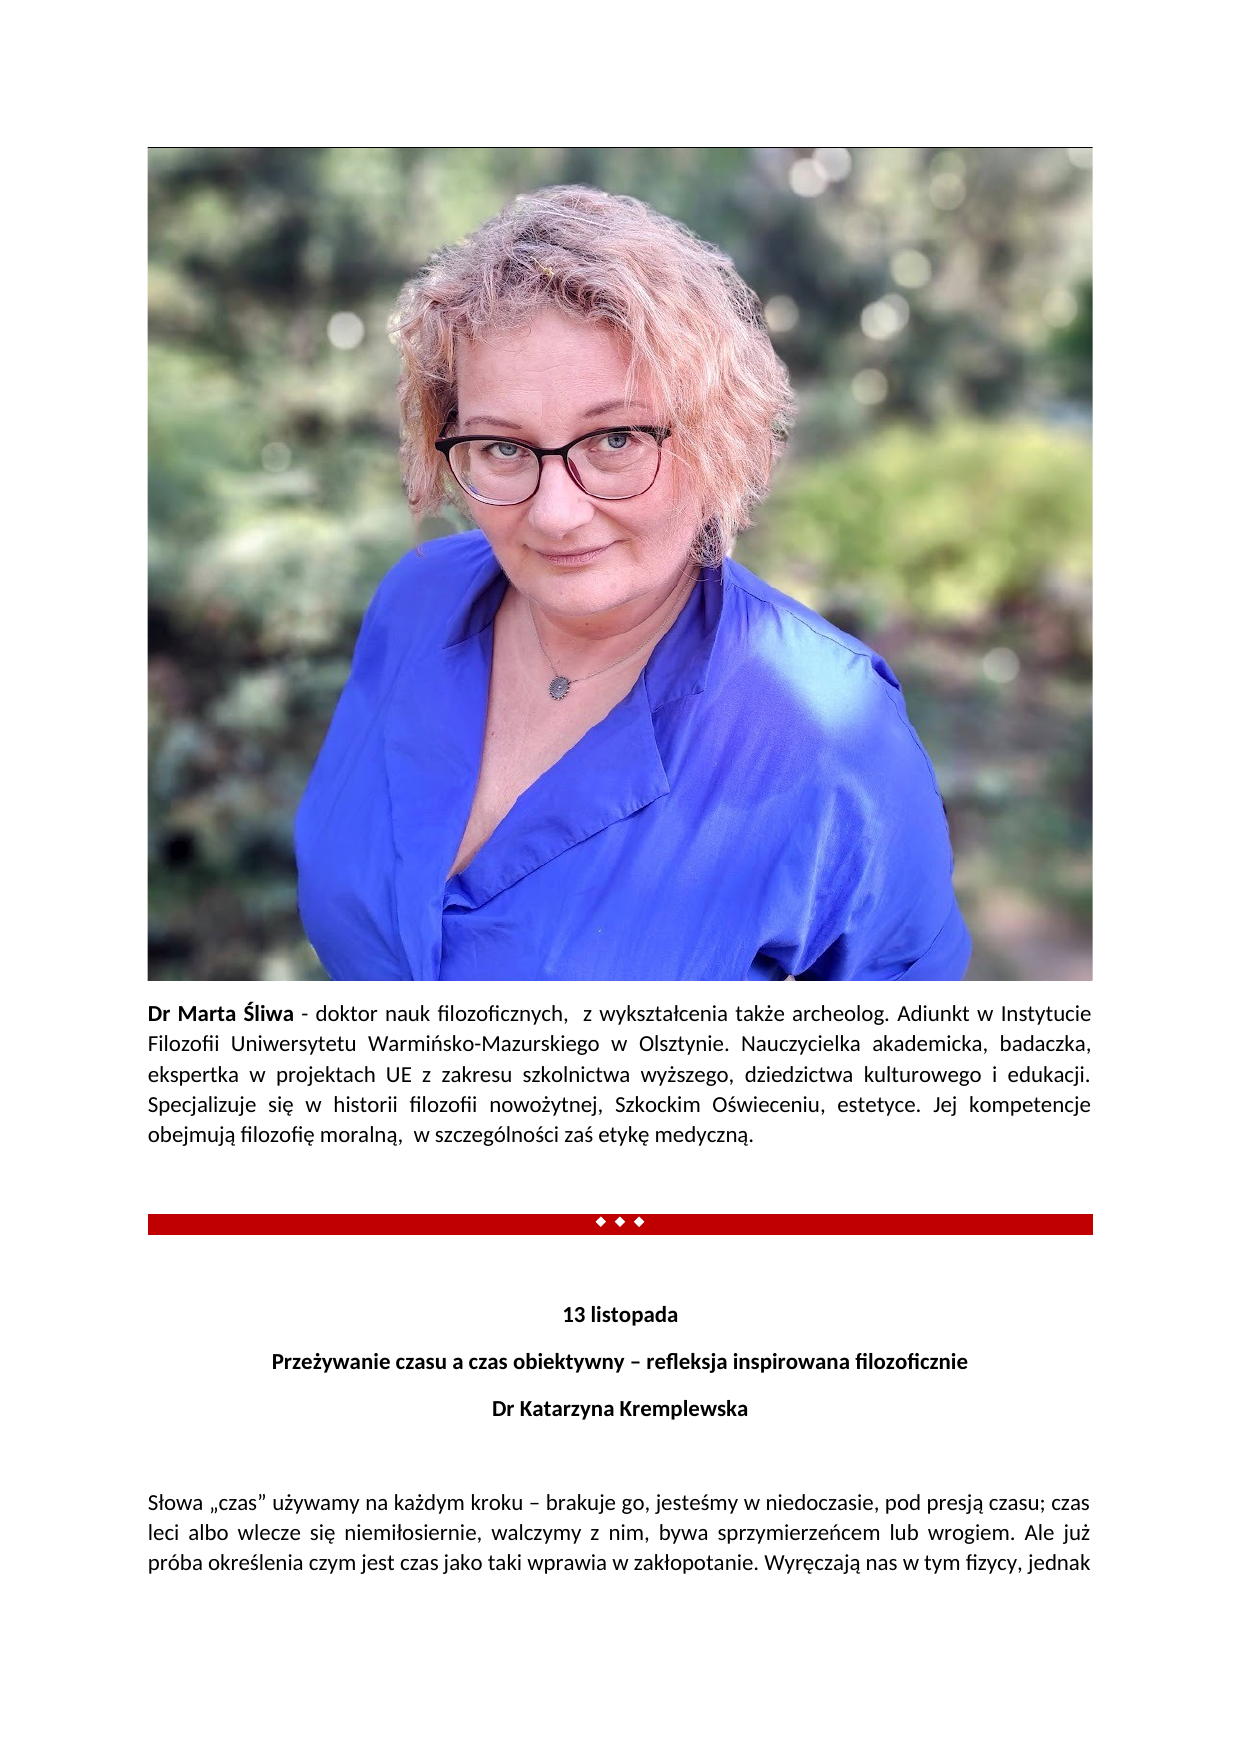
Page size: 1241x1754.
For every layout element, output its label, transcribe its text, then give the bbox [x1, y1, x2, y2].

text Przeżywanie czasu a czas obiektywny – refleksja inspirowana filozoficznie [148, 1347, 1093, 1375]
picture [147, 147, 1093, 981]
text Dr Marta Śliwa - doktor nauk filozoficznych, z wykształcenia także archeolog. Adiunkt w Instytucie Filozofii Uniwersytetu Warmińsko-Mazurskiego w Olsztynie. Nauczycielka akademicka, badaczka, ekspertka w projektach UE z zakresu szkolnictwa wyższego, dziedzictwa kulturowego i edukacji. Specjalizuje się w historii filozofii nowożytnej, Szkockim Oświeceniu, estetyce. Jej kompetencje obejmują filozofię moralną, w szczególności zaś etykę medyczną. [148, 999, 1093, 1148]
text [148, 1488, 1093, 1576]
text Dr Katarzyna Kremplewska [148, 1394, 1093, 1422]
text 13 listopada [148, 1301, 1093, 1328]
